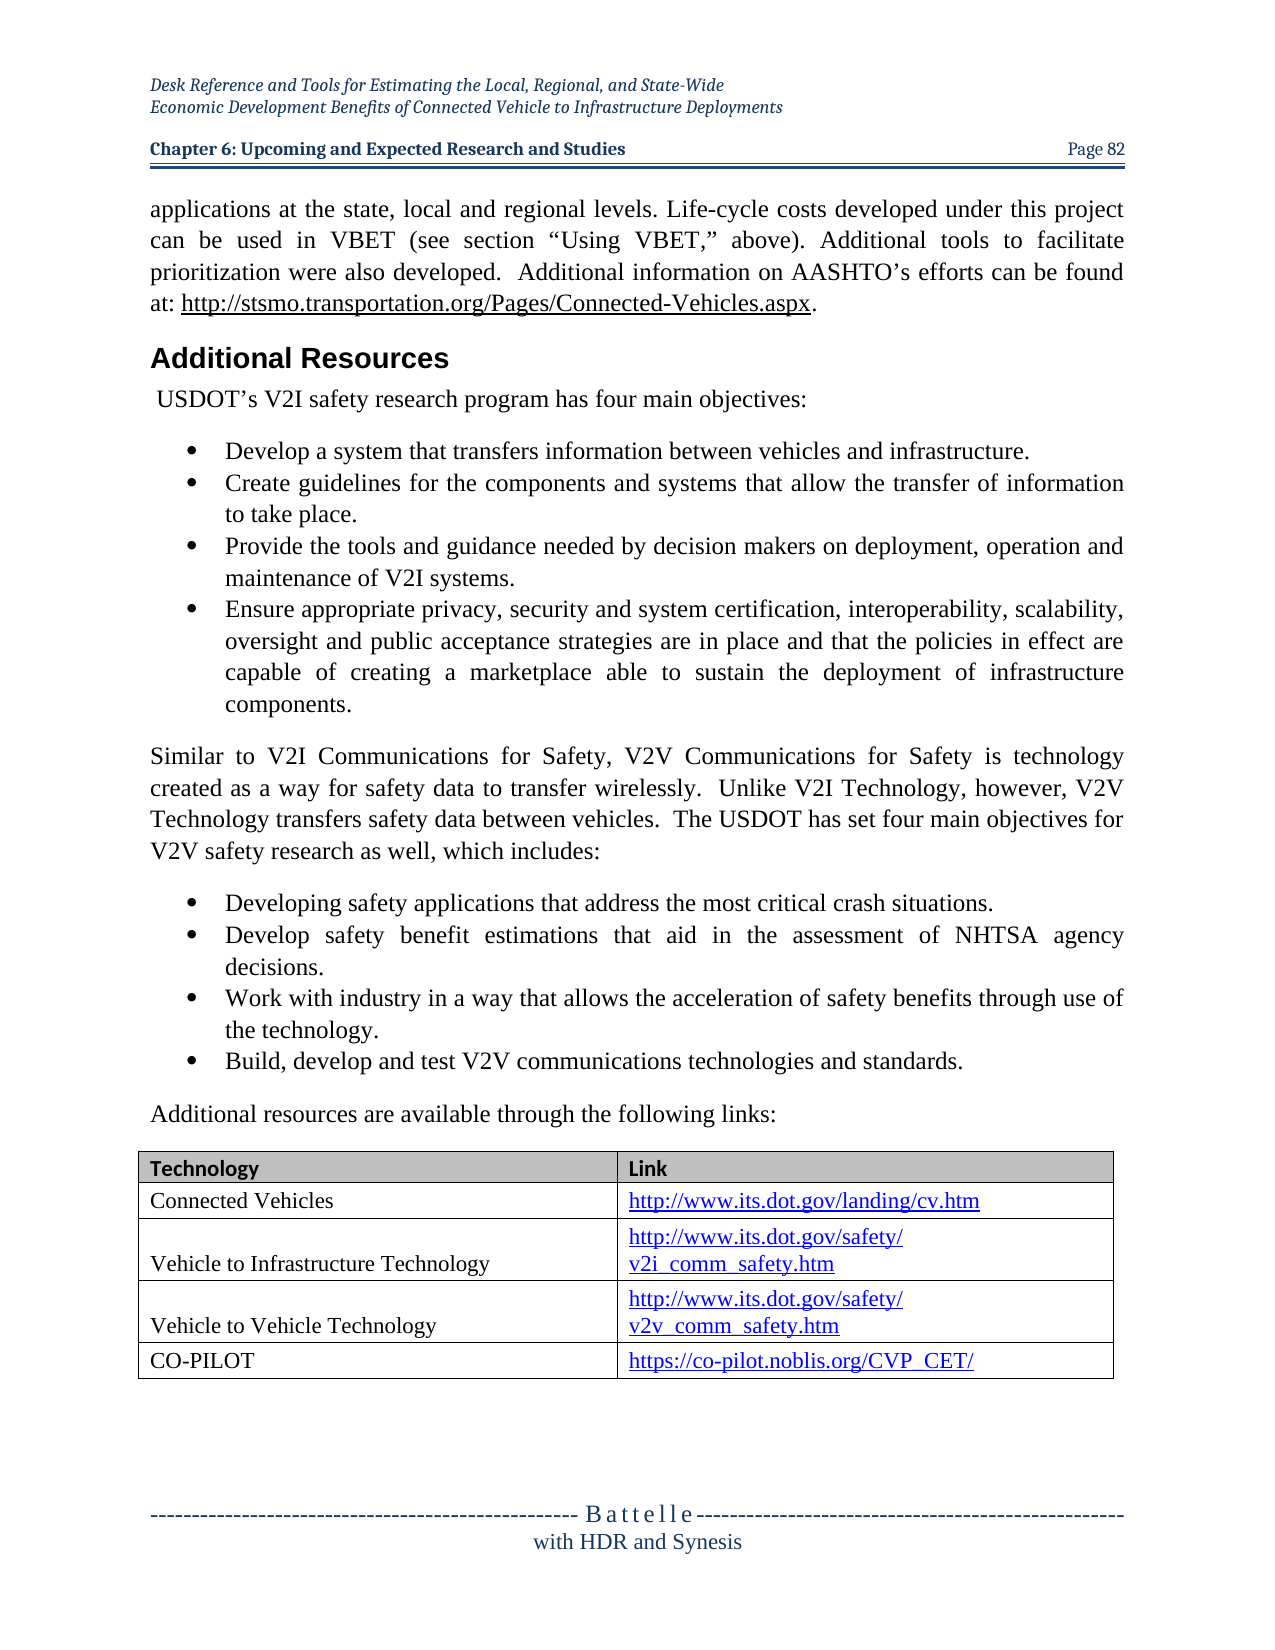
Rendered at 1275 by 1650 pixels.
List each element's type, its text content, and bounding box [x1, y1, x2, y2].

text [150, 194, 1125, 317]
table_cell http://www.its.dot.gov/safety/v2i_comm_safety.htm [618, 1219, 1113, 1280]
list Provide the tools and guidance needed by decision makers on deployment, operation and maintenance of V2I systems. [187, 531, 1125, 591]
table_header Technology [139, 1152, 617, 1182]
table_cell Connected Vehicles [139, 1183, 617, 1218]
table_cell http://www.its.dot.gov/safety/v2v_comm_safety.htm [618, 1281, 1113, 1342]
list Create guidelines for the components and systems that allow the transfer of information to take place. [187, 468, 1125, 528]
list Ensure appropriate privacy, security and system certification, interoperability, scalability, oversight and public acceptance strategies are in place and that the policies in effect are capable of creating a marketplace able to sustain the deployment of infrastructure components. [187, 594, 1125, 718]
table_cell https://co-pilot.noblis.org/CVP_CET/ [618, 1343, 1113, 1378]
subtitle Additional Resources [150, 341, 1125, 374]
table_cell http://www.its.dot.gov/landing/cv.htm [618, 1183, 1113, 1218]
table_header Link [618, 1152, 1113, 1182]
list Develop safety benefit estimations that aid in the assessment of NHTSA agency decisions. [187, 920, 1125, 980]
text Similar to V2I Communications for Safety, V2V Communications for Safety is technology created as a way for safety data to transfer wirelessly. Unlike V2I Technology, however, V2V Technology transfers safety data between vehicles. The USDOT has set four main objectives for V2V safety research as well, which includes: [150, 741, 1125, 865]
list Build, develop and test V2V communications technologies and standards. [187, 1046, 1125, 1075]
text USDOT’s V2I safety research program has four main objectives: [150, 384, 1125, 413]
list Developing safety applications that address the most critical crash situations. [187, 888, 1125, 917]
list Develop a system that transfers information between vehicles and infrastructure. [187, 436, 1125, 465]
table_cell Vehicle to Infrastructure Technology [139, 1219, 617, 1280]
list Work with industry in a way that allows the acceleration of safety benefits through use of the technology. [187, 983, 1125, 1043]
text Additional resources are available through the following links: [150, 1099, 1125, 1127]
table_cell CO-PILOT [139, 1343, 617, 1378]
table_cell Vehicle to Vehicle Technology [139, 1281, 617, 1342]
